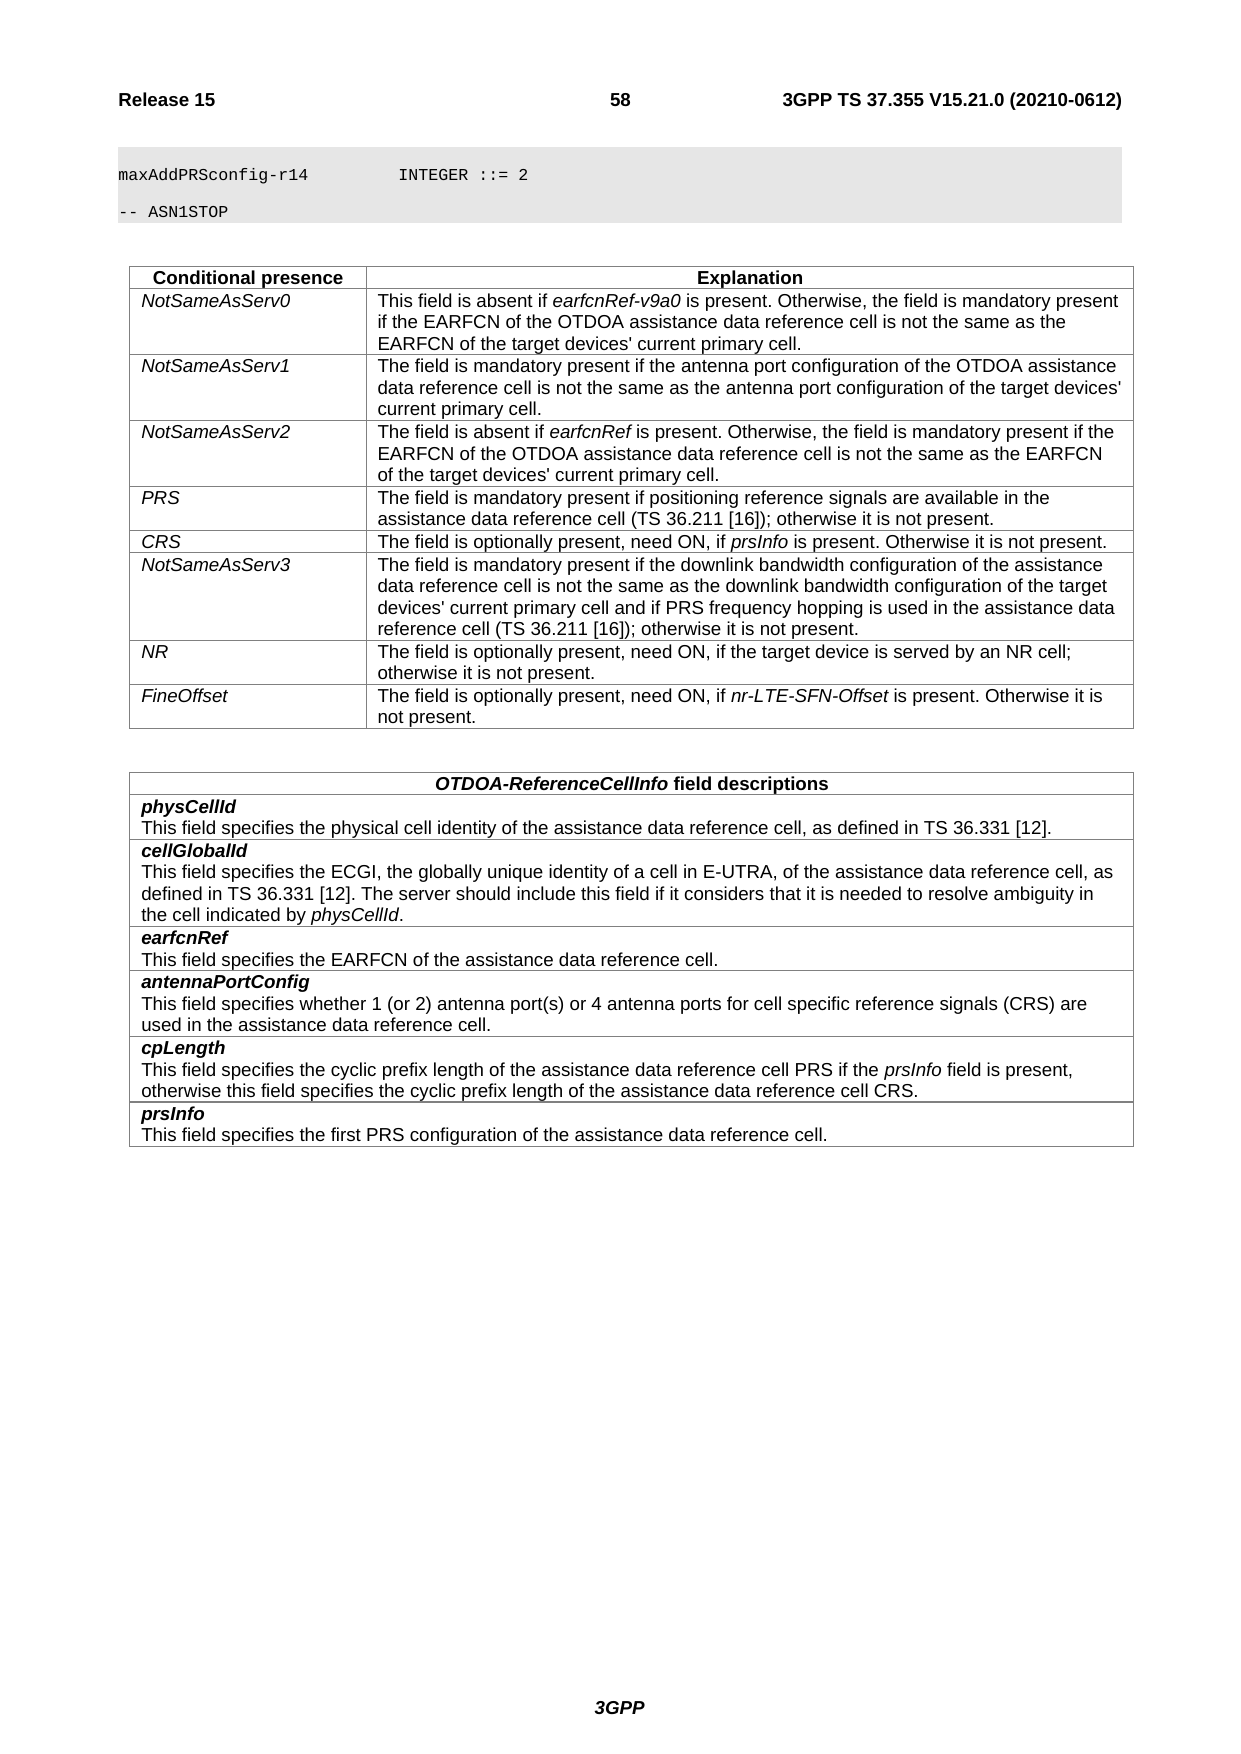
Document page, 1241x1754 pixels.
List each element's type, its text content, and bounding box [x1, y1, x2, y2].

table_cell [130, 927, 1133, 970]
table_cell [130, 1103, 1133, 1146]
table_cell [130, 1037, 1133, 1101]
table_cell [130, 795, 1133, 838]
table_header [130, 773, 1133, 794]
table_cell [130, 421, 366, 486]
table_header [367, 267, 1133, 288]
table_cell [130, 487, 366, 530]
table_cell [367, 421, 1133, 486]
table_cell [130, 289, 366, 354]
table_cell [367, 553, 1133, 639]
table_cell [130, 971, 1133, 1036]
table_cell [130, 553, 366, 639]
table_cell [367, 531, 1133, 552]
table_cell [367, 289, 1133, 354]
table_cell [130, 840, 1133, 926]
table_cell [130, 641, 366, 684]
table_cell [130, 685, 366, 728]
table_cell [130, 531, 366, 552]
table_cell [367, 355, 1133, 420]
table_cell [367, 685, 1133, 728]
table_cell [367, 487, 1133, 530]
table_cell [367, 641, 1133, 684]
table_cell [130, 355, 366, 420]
text maxAddPRSconfig-r14 INTEGER ::= 2 [118, 166, 1122, 185]
text -- ASN1STOP [118, 204, 1122, 223]
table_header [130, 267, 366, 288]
